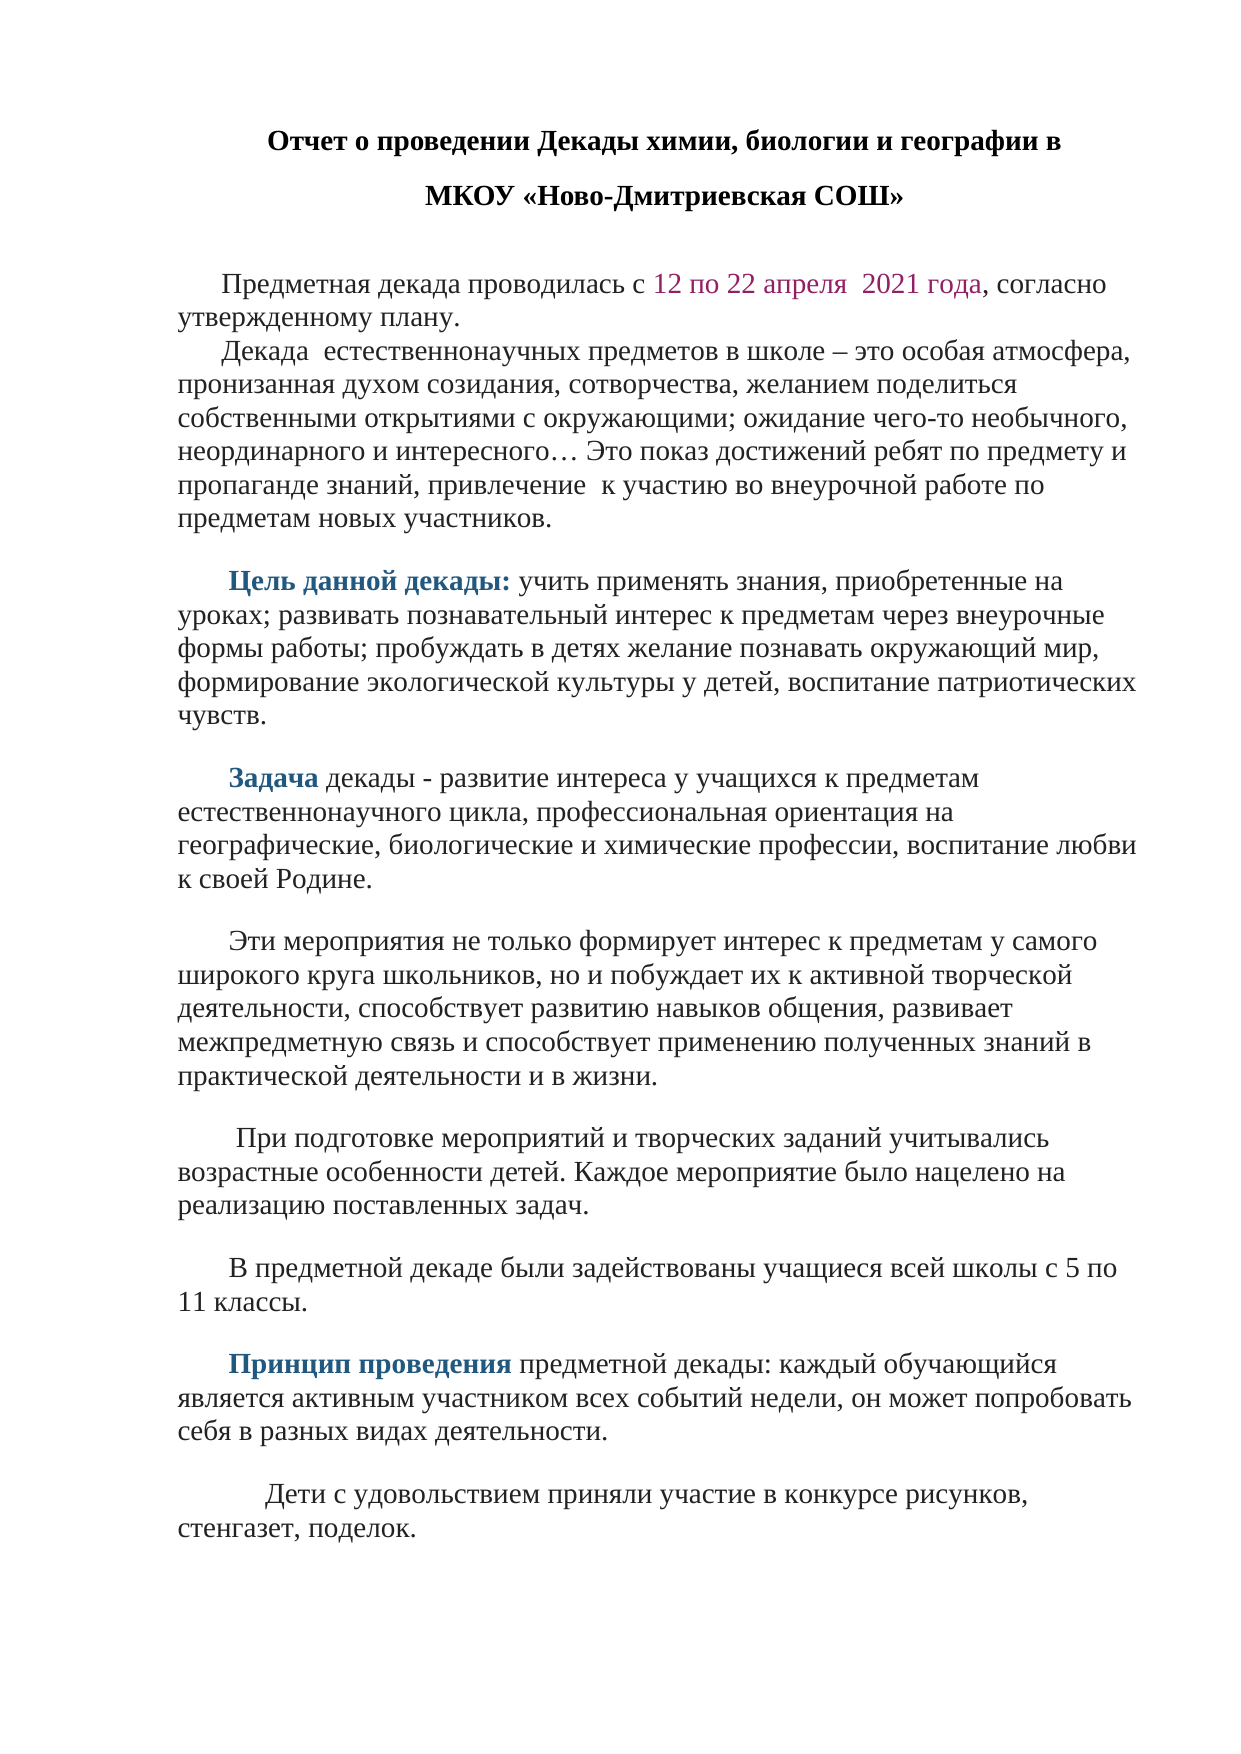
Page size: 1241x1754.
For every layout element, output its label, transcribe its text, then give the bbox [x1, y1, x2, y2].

text В предметной декаде были задействованы учащиеся всей школы с 5 по 11 классы. [177, 1250, 1152, 1317]
text При подготовке мероприятий и творческих заданий учитывались возрастные особенности детей. Каждое мероприятие было нацелено на реализацию поставленных задач. [177, 1120, 1152, 1221]
text Предметная декада проводилась с 12 по 22 апреля 2021 года, согласно утвержденному плану. [177, 266, 1152, 333]
text Принцип проведения предметной декады: каждый обучающийся является активным участником всех событий недели, он может попробовать себя в разных видах деятельности. [177, 1346, 1152, 1447]
text Дети с удовольствием приняли участие в конкурсе рисунков, стенгазет, поделок. [177, 1476, 1152, 1543]
text Эти мероприятия не только формирует интерес к предметам у самого широкого круга школьников, но и побуждает их к активной творческой деятельности, способствует развитию навыков общения, развивает межпредметную связь и способствует применению полученных знаний в практической деятельности и в жизни. [177, 923, 1152, 1091]
text Цель данной декады: учить применять знания, приобретенные на уроках; развивать познавательный интерес к предметам через внеурочные формы работы; пробуждать в детях желание познавать окружающий мир, формирование экологической культуры у детей, воспитание патриотических чувств. [177, 563, 1152, 731]
text Отчет о проведении Декады химии, биологии и географии в [177, 102, 1152, 156]
text Задача декады - развитие интереса у учащихся к предметам естественнонаучного цикла, профессиональная ориентация на географические, биологические и химические профессии, воспитание любви к своей Родине. [177, 760, 1152, 894]
text Декада естественнонаучных предметов в школе – это особая атмосфера, пронизанная духом созидания, сотворчества, желанием поделиться собственными открытиями с окружающими; ожидание чего-то необычного, неординарного и интересного… Это показ достижений ребят по предмету и пропаганде знаний, привлечение к участию во внеурочной работе по предметам новых участников. [177, 333, 1152, 534]
text МКОУ «Ново-Дмитриевская СОШ» [177, 156, 1152, 211]
